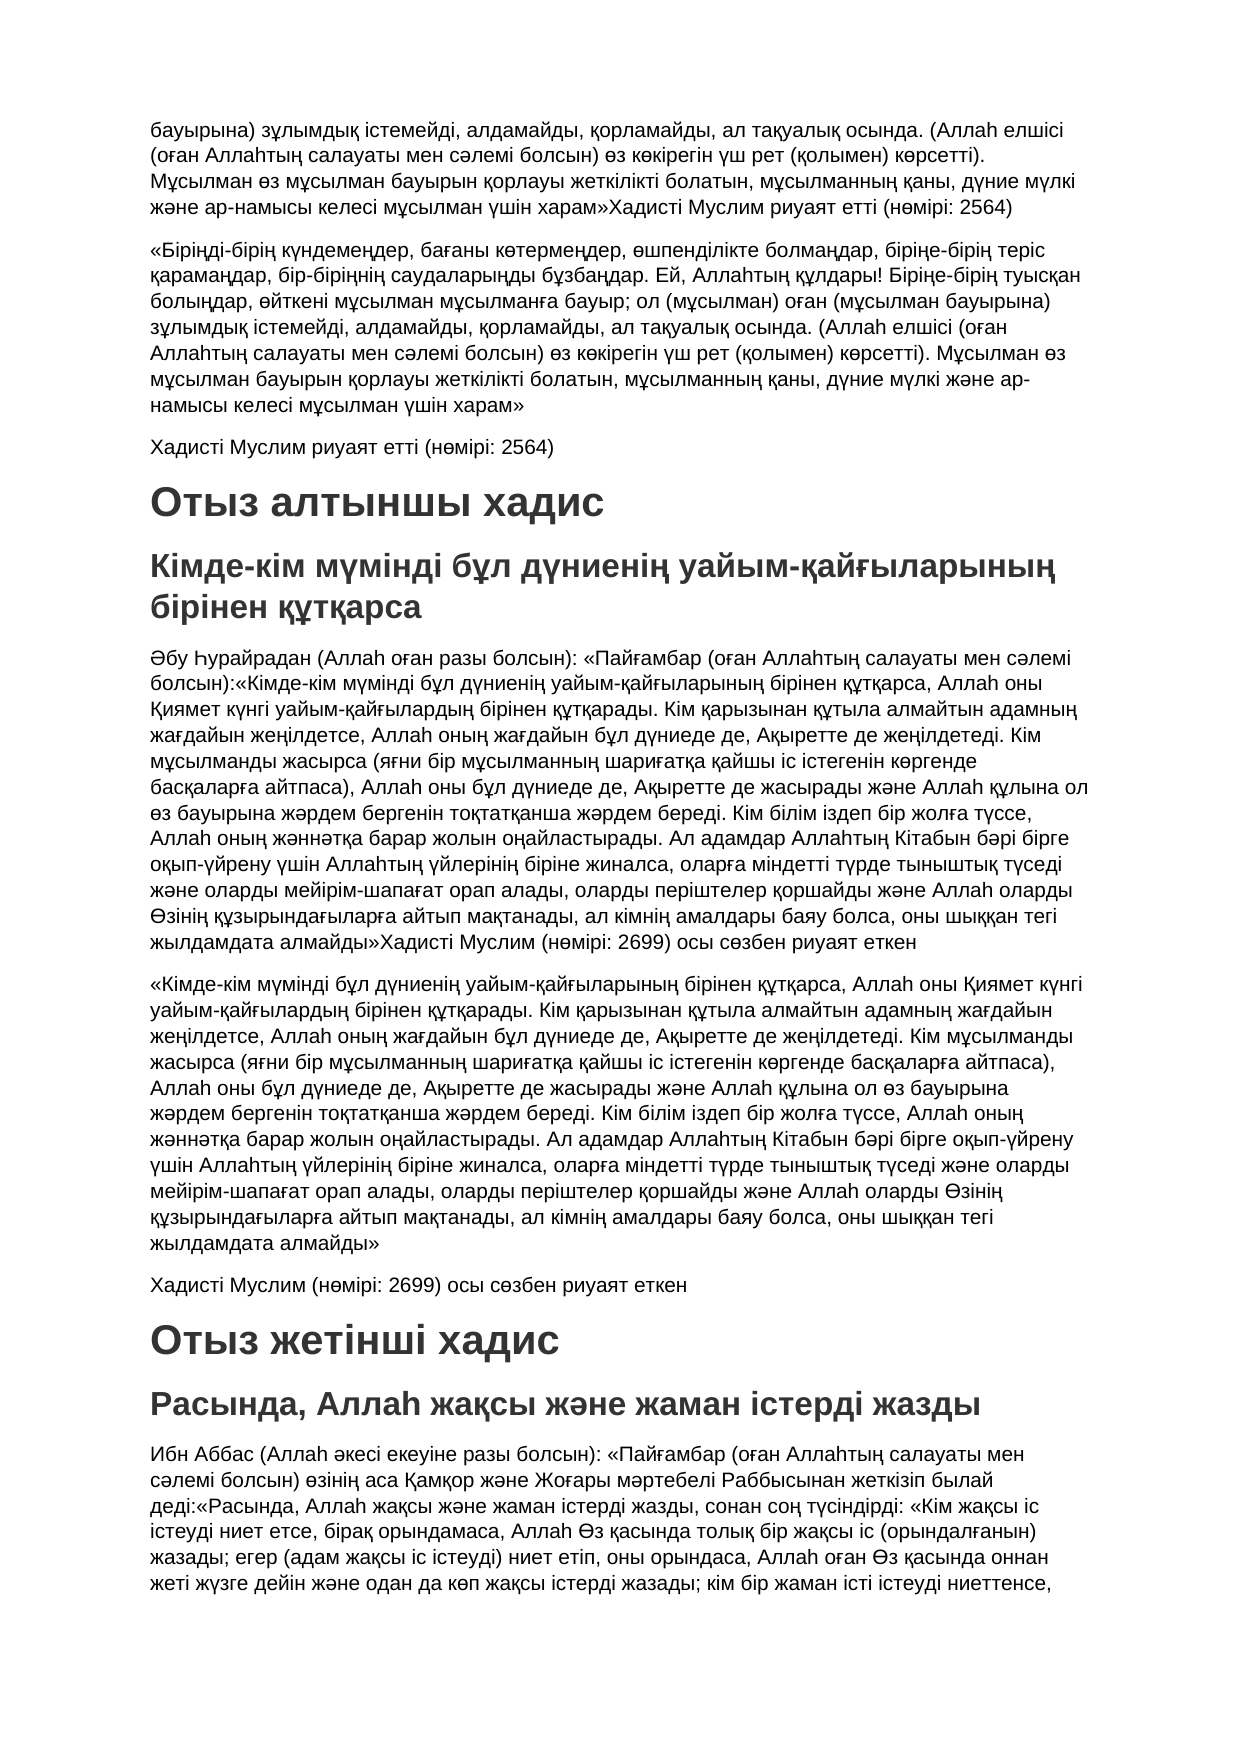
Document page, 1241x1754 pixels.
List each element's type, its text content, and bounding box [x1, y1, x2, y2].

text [150, 1442, 1090, 1595]
text Хадисті Муслим риуаят етті (нөмірі: 2564) [150, 435, 1090, 459]
subtitle Кімде-кім мүмінді бұл дүниенің уайым-қайғыларының бірінен құтқарса [150, 546, 1090, 626]
text Әбу Һурайрадан (Аллаһ оған разы болсын): «Пайғамбар (оған Аллаһтың салауаты мен сәлемі болсын):«Кімде-кім мүмінді бұл дүниенің уайым-қайғыларының бірінен құтқарса, Аллаһ оны Қиямет күнгі уайым-қайғылардың бірінен құтқарады. Кім қарызынан құтыла алмайтын адамның жағдайын жеңілдетсе, Аллаһ оның жағдайын бұл дүниеде де, Ақыретте де жеңілдетеді. Кім мұсылманды жасырса (яғни бір мұсылманның шариғатқа қайшы іс істегенін көргенде басқаларға айтпаса), Аллаһ оны бұл дүниеде де, Ақыретте де жасырады және Аллаһ құлына ол өз бауырына жәрдем бергенін тоқтатқанша жәрдем береді. Кім білім іздеп бір жолға түссе, Аллаһ оның жәннәтқа барар жолын оңайластырады. Ал адамдар Аллаһтың Кітабын бәрі бірге оқып-үйрену үшін Аллаһтың үйлерінің біріне жиналса, оларға міндетті түрде тыныштық түседі және оларды мейірім-шапағат орап алады, оларды періштелер қоршайды және Аллаһ оларды Өзінің құзырындағыларға айтып мақтанады, ал кімнің амалдары баяу болса, оны шыққан тегі жылдамдата алмайды»Хадисті Муслим (нөмірі: 2699) осы сөзбен риуаят еткен [150, 645, 1090, 953]
subtitle Расында, Аллаһ жақсы және жаман істерді жазды [150, 1384, 1090, 1422]
text Хадисті Муслим (нөмірі: 2699) осы сөзбен риуаят еткен [150, 1273, 1090, 1297]
subtitle Отыз алтыншы хадис [150, 477, 1090, 525]
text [150, 117, 1090, 219]
text «Біріңді-бірің күндемеңдер, бағаны көтермеңдер, өшпенділікте болмаңдар, біріңе-бірің теріс қарамаңдар, бір-біріңнің саудаларыңды бұзбаңдар. Ей, Аллаһтың құлдары! Біріңе-бірің туысқан болыңдар, өйткені мұсылман мұсылманға бауыр; ол (мұсылман) оған (мұсылман бауырына) зұлымдық істемейді, алдамайды, қорламайды, ал тақуалық осында. (Аллаһ елшісі (оған Аллаһтың салауаты мен сәлемі болсын) өз көкірегін үш рет (қолымен) көрсетті). Мұсылман өз мұсылман бауырын қорлауы жеткілікті болатын, мұсылманның қаны, дүние мүлкі және ар-намысы келесі мұсылман үшін харам» [150, 237, 1090, 416]
subtitle Отыз жетінші хадис [150, 1315, 1090, 1363]
text «Кімде-кім мүмінді бұл дүниенің уайым-қайғыларының бірінен құтқарса, Аллаһ оны Қиямет күнгі уайым-қайғылардың бірінен құтқарады. Кім қарызынан құтыла алмайтын адамның жағдайын жеңілдетсе, Аллаһ оның жағдайын бұл дүниеде де, Ақыретте де жеңілдетеді. Кім мұсылманды жасырса (яғни бір мұсылманның шариғатқа қайшы іс істегенін көргенде басқаларға айтпаса), Аллаһ оны бұл дүниеде де, Ақыретте де жасырады және Аллаһ құлына ол өз бауырына жәрдем бергенін тоқтатқанша жәрдем береді. Кім білім іздеп бір жолға түссе, Аллаһ оның жәннәтқа барар жолын оңайластырады. Ал адамдар Аллаһтың Кітабын бәрі бірге оқып-үйрену үшін Аллаһтың үйлерінің біріне жиналса, оларға міндетті түрде тыныштық түседі және оларды мейірім-шапағат орап алады, оларды періштелер қоршайды және Аллаһ оларды Өзінің құзырындағыларға айтып мақтанады, ал кімнің амалдары баяу болса, оны шыққан тегі жылдамдата алмайды» [150, 972, 1090, 1254]
